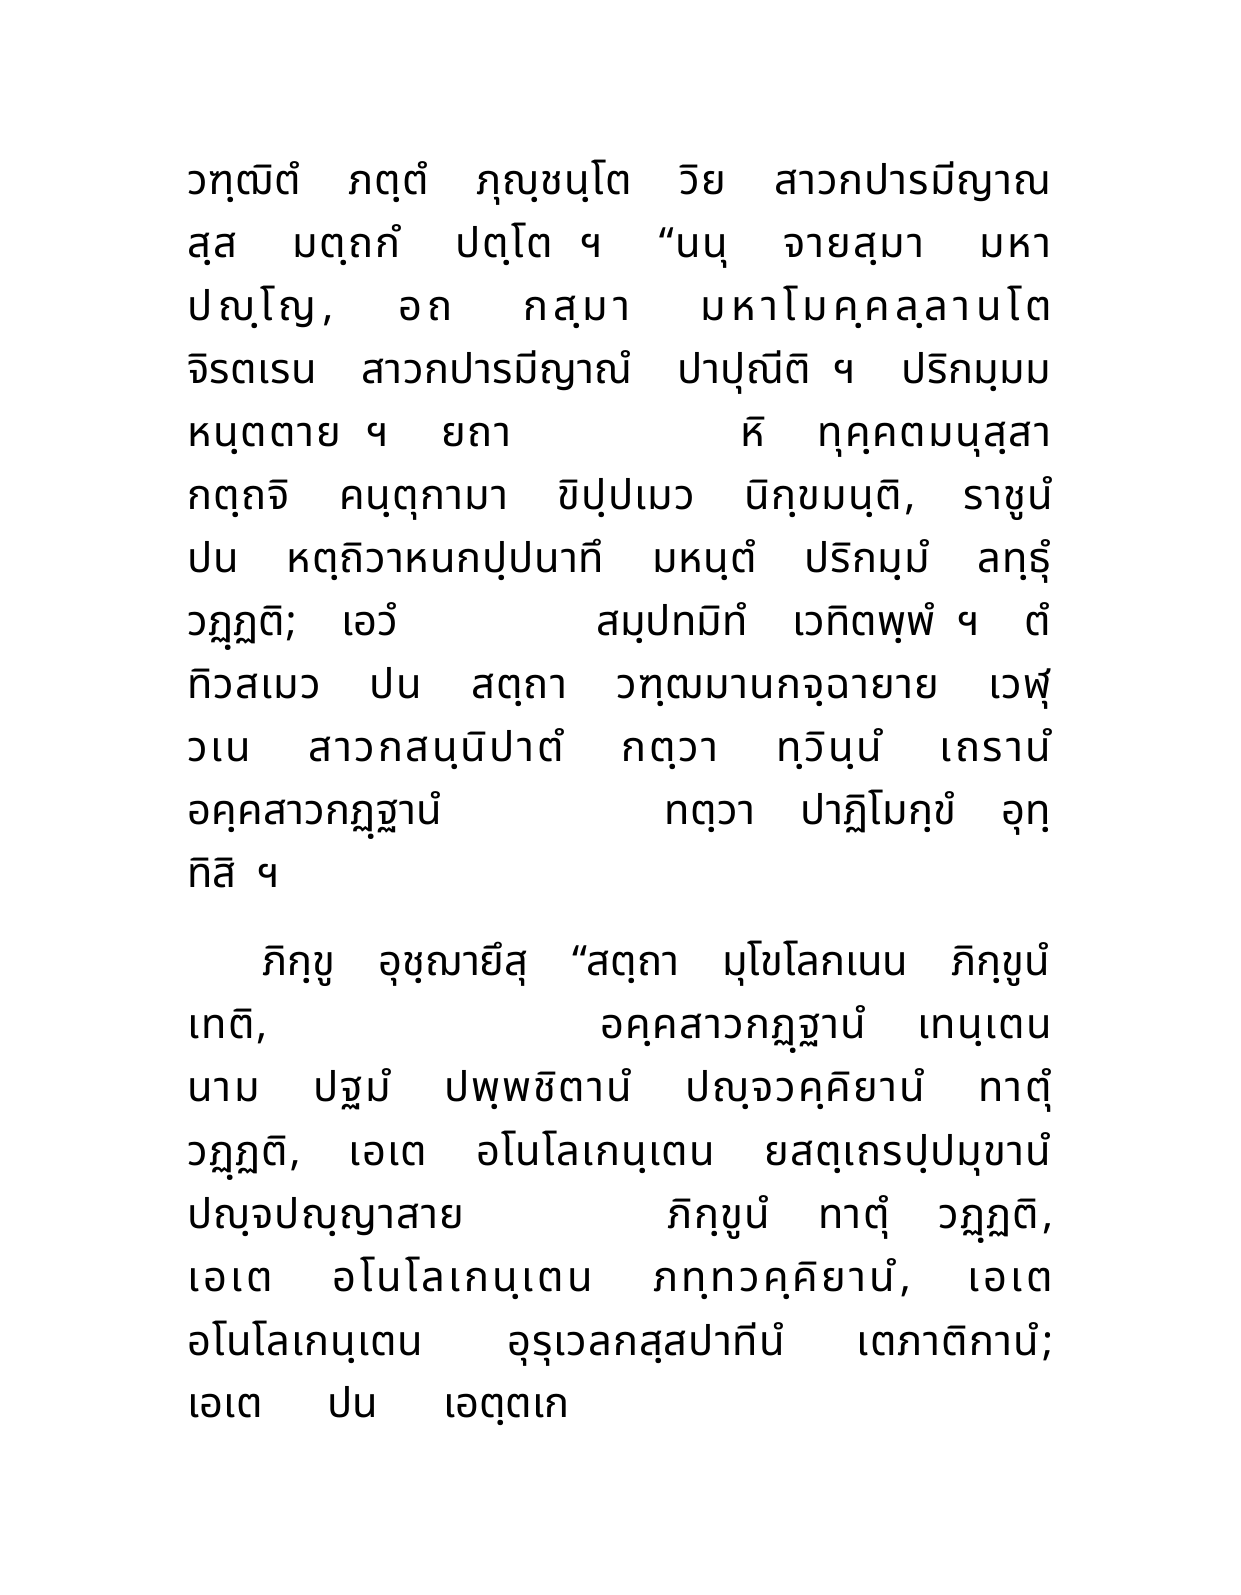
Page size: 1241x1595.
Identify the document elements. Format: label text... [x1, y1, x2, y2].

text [187, 150, 1053, 906]
text ภิกฺขู อุชฺฌายึสุ “สตฺถา มุโขโลกเนน ภิกฺขูนํ เทติ, อคฺคสาวกฏฺฐานํ เทนฺเตน นาม ปฐมํ ปพฺพชิตานํ ปญฺจวคฺคิยานํ ทาตุํ วฏฺฏติ, เอเต อโนโลเกนฺเตน ยสตฺเถรปฺปมุขานํ ปญฺจปญฺญาสาย ภิกฺขูนํ ทาตุํ วฏฺฏติ, เอเต อโนโลเกนฺเตน ภทฺทวคฺคิยานํ, เอเต อโนโลเกนฺเตน อุรุเวลกสฺสปาทีนํ เตภาติกานํ; เอเต ปน เอตฺตเก [187, 931, 1053, 1437]
